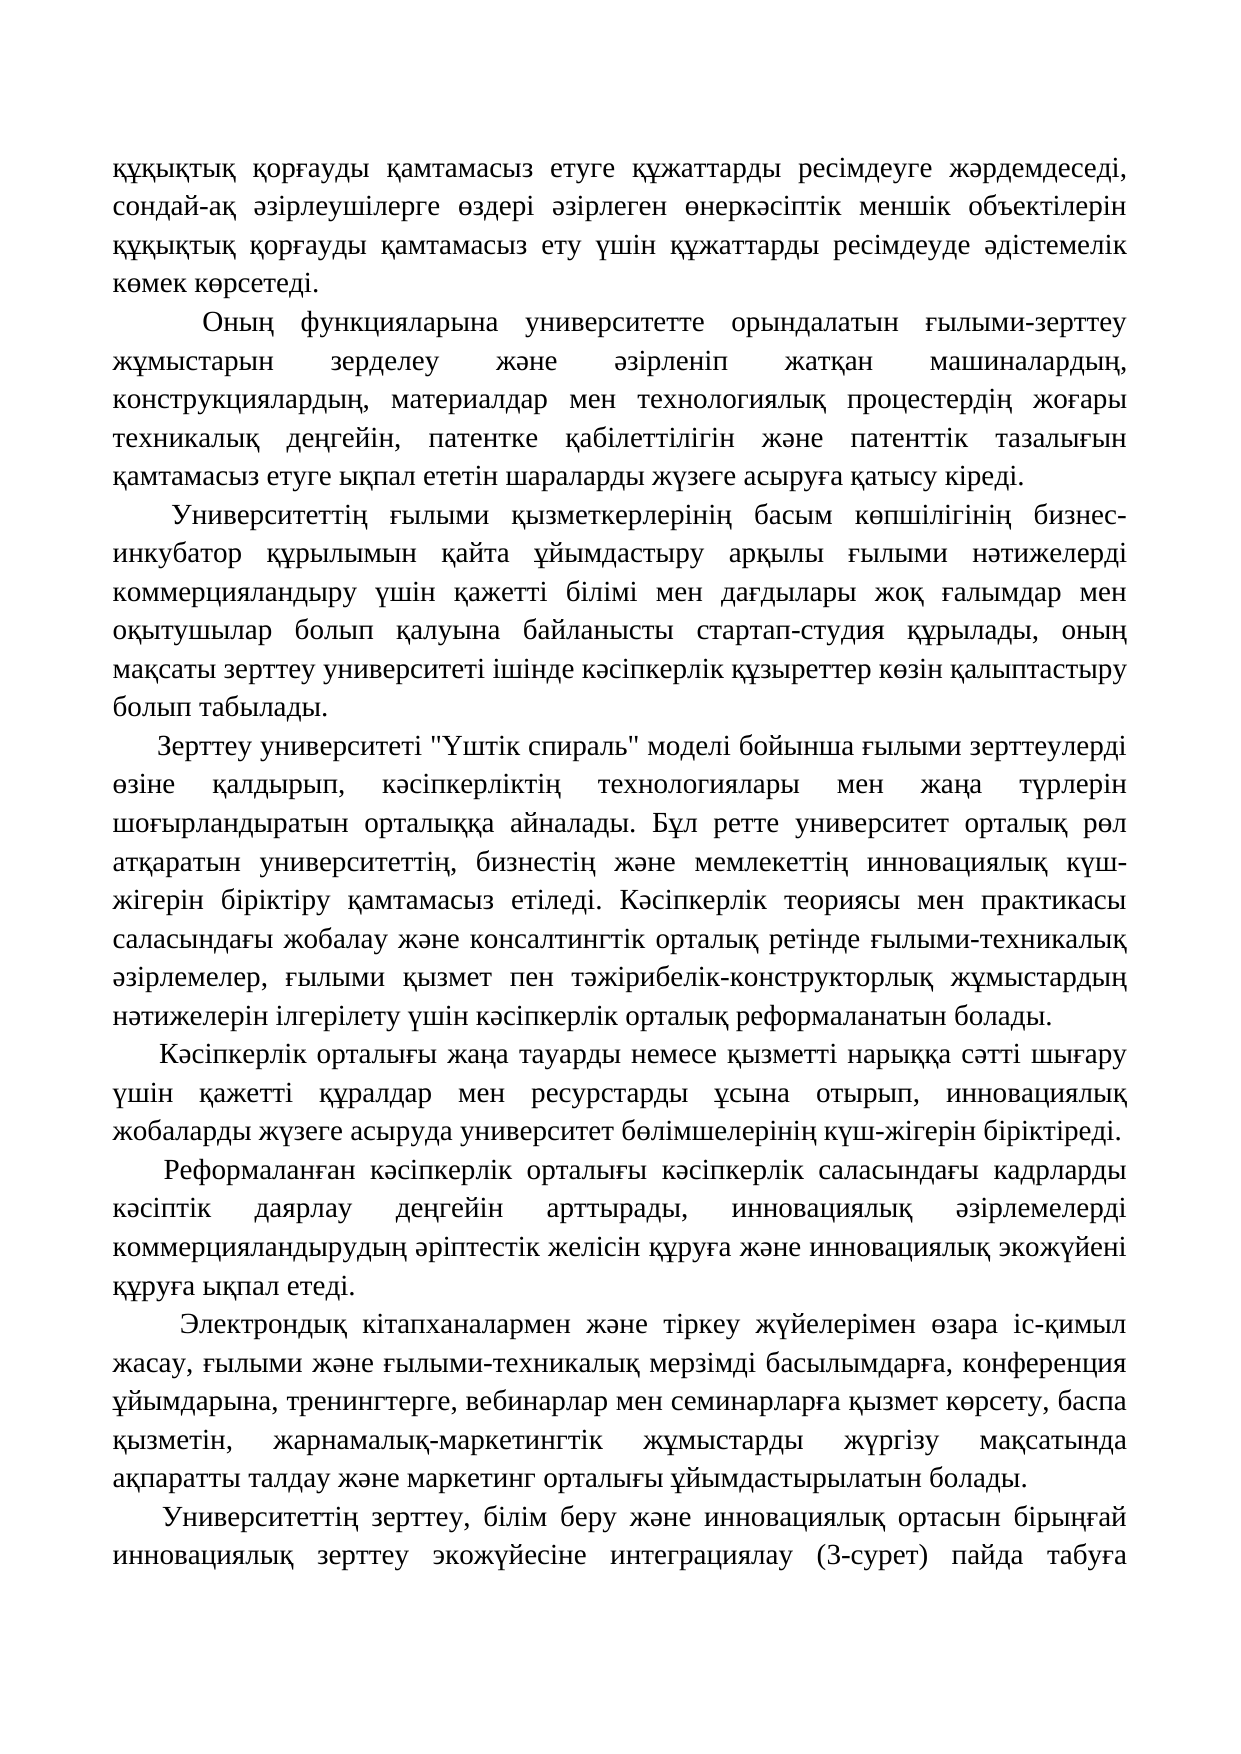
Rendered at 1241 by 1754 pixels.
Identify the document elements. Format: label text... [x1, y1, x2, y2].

text Реформаланған кәсіпкерлік орталығы кәсіпкерлік саласындағы кадрларды кәсіптік даярлау деңгейін арттырады, инновациялық әзірлемелерді коммерцияландырудың әріптестік желісін құруға және инновациялық экожүйені құруға ықпал етеді. [112, 1152, 1128, 1301]
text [112, 1499, 1128, 1571]
text Кәсіпкерлік орталығы жаңа тауарды немесе қызметті нарыққа сәтті шығару үшін қажетті құралдар мен ресурстарды ұсына отырып, инновациялық жобаларды жүзеге асыруда университет бөлімшелерінің күш-жігерін біріктіреді. [112, 1036, 1128, 1147]
text Электрондық кітапханалармен және тіркеу жүйелерімен өзара іс-қимыл жасау, ғылыми және ғылыми-техникалық мерзімді басылымдарға, конференция ұйымдарына, тренингтерге, вебинарлар мен семинарларға қызмет көрсету, баспа қызметін, жарнамалық-маркетингтік жұмыстарды жүргізу мақсатында ақпаратты талдау және маркетинг орталығы ұйымдастырылатын болады. [112, 1306, 1128, 1494]
text Оның функцияларына университетте орындалатын ғылыми-зерттеу жұмыстарын зерделеу және әзірленіп жатқан машиналардың, конструкциялардың, материалдар мен технологиялық процестердің жоғары техникалық деңгейін, патентке қабілеттілігін және патенттік тазалығын қамтамасыз етуге ықпал ететін шараларды жүзеге асыруға қатысу кіреді. [112, 304, 1128, 492]
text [112, 150, 1128, 299]
text Зерттеу университеті "Үштік спираль" моделі бойынша ғылыми зерттеулерді өзіне қалдырып, кәсіпкерліктің технологиялары мен жаңа түрлерін шоғырландыратын орталыққа айналады. Бұл ретте университет орталық рөл атқаратын университеттің, бизнестің және мемлекеттің инновациялық күш-жігерін біріктіру қамтамасыз етіледі. Кәсіпкерлік теориясы мен практикасы саласындағы жобалау және консалтингтік орталық ретінде ғылыми-техникалық әзірлемелер, ғылыми қызмет пен тәжірибелік-конструкторлық жұмыстардың нәтижелерін ілгерілету үшін кәсіпкерлік орталық реформаланатын болады. [112, 728, 1128, 1031]
text Университеттің ғылыми қызметкерлерінің басым көпшілігінің бизнес-инкубатор құрылымын қайта ұйымдастыру арқылы ғылыми нәтижелерді коммерцияландыру үшін қажетті білімі мен дағдылары жоқ ғалымдар мен оқытушылар болып қалуына байланысты стартап-студия құрылады, оның мақсаты зерттеу университеті ішінде кәсіпкерлік құзыреттер көзін қалыптастыру болып табылады. [112, 497, 1128, 723]
